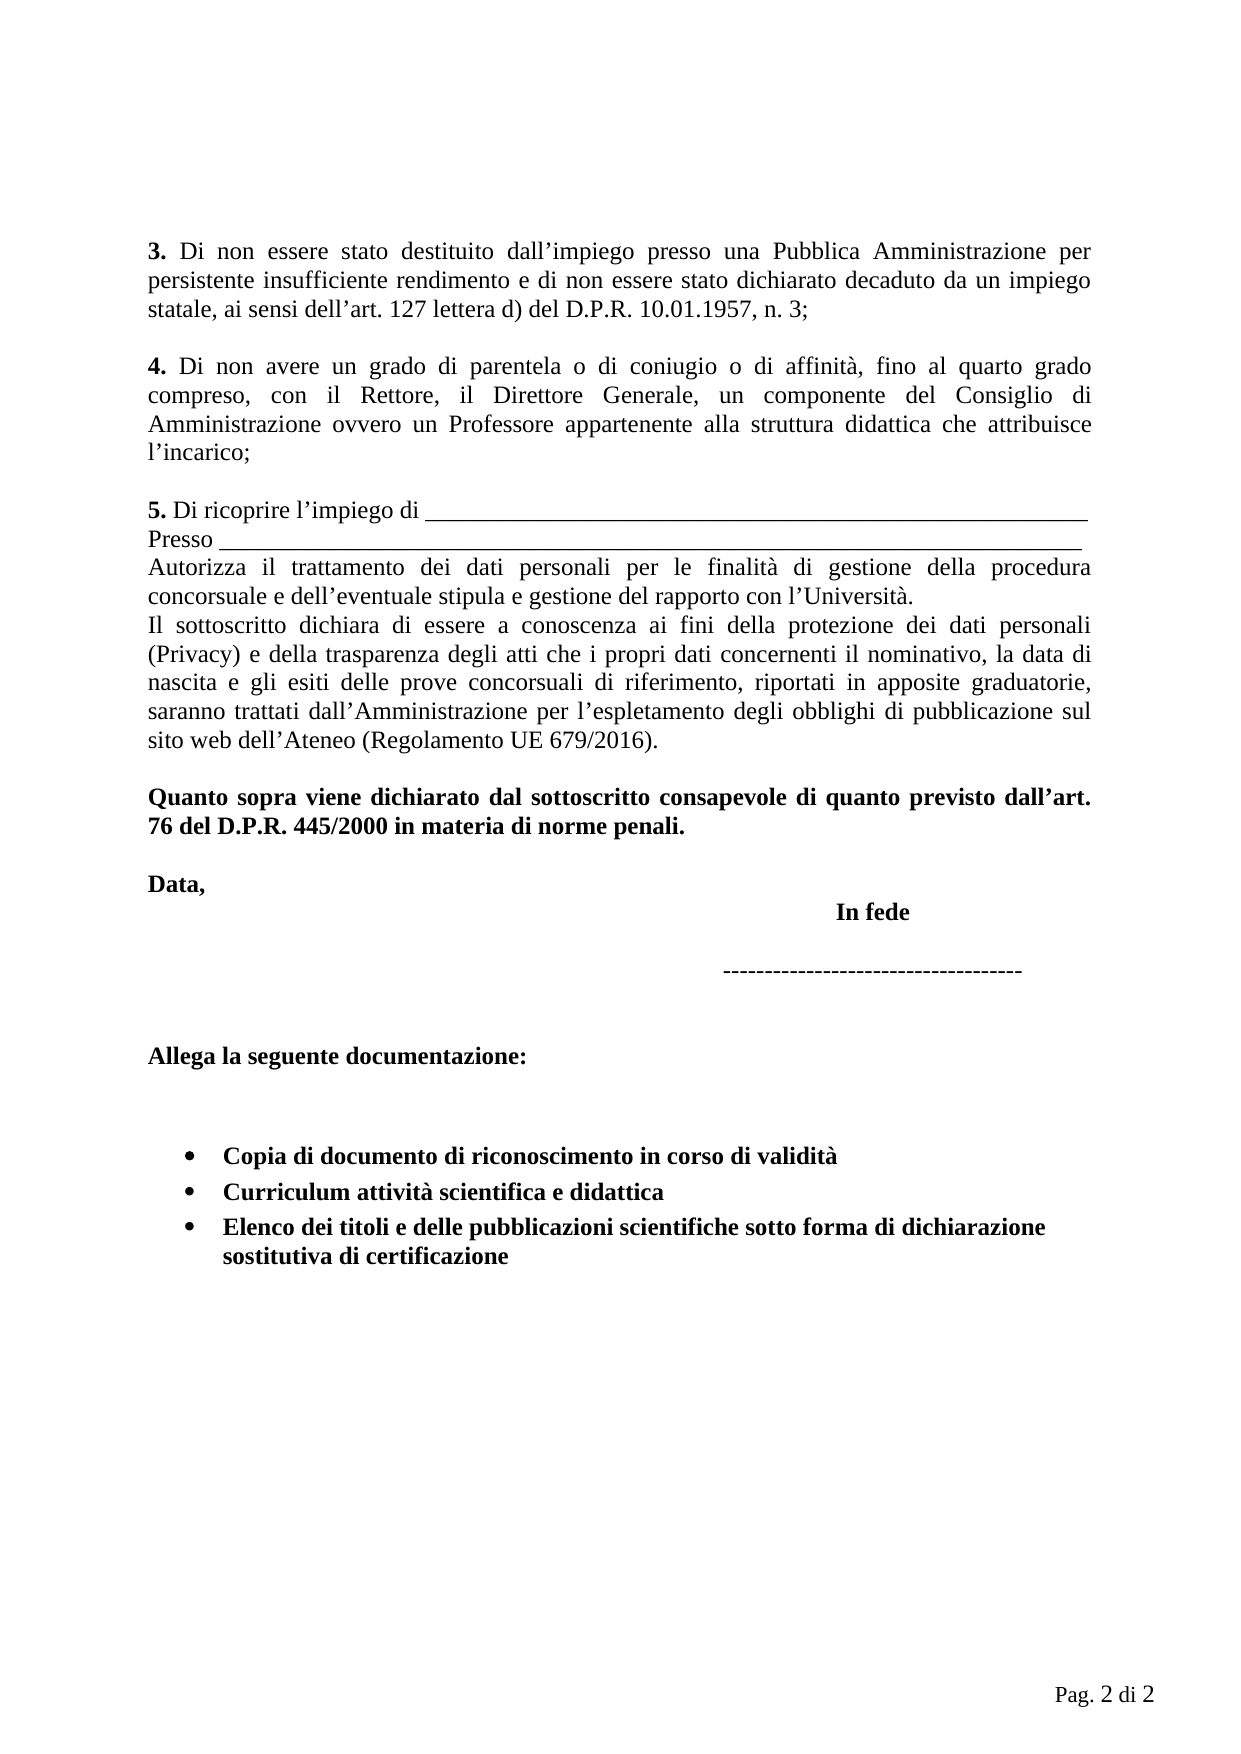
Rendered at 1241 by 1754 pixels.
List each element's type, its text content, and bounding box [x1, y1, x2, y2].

list Curriculum attività scientifica e didattica [185, 1177, 1092, 1206]
list Copia di documento di riconoscimento in corso di validità [185, 1141, 1092, 1170]
text Data, [148, 869, 1092, 897]
list Elenco dei titoli e delle pubblicazioni scientifiche sotto forma di dichiarazione sostitutiva di certificazione [185, 1212, 1092, 1270]
text 4. Di non avere un grado di parentela o di coniugio o di affinità, fino al quarto grado compreso, con il Rettore, il Direttore Generale, un componente del Consiglio di Amministrazione ovvero un Professore appartenente alla struttura didattica che attribuisce l’incarico; [148, 351, 1092, 466]
text Autorizza il trattamento dei dati personali per le finalità di gestione della procedura concorsuale e dell’eventuale stipula e gestione del rapporto con l’Università. [148, 552, 1092, 610]
text Il sottoscritto dichiara di essere a conoscenza ai fini della protezione dei dati personali (Privacy) e della trasparenza degli atti che i propri dati concernenti il nominativo, la data di nascita e gli esiti delle prove concorsuali di riferimento, riportati in apposite graduatorie, saranno trattati dall’Amministrazione per l’espletamento degli obblighi di pubblicazione sul sito web dell’Ateneo (Regolamento UE 679/2016). [148, 610, 1092, 754]
text Allega la seguente documentazione: [148, 1041, 1092, 1070]
text 3. Di non essere stato destituito dall’impiego presso una Pubblica Amministrazione per persistente insufficiente rendimento e di non essere stato dichiarato decaduto da un impiego statale, ai sensi dell’art. 127 lettera d) del D.P.R. 10.01.1957, n. 3; [148, 236, 1092, 322]
text ------------------------------------ [517, 955, 1154, 984]
text Presso _____________________________________________________________________ [148, 524, 1092, 552]
text 5. Di ricoprire l’impiego di _____________________________________________________ [148, 495, 1092, 524]
text In fede [517, 897, 1154, 926]
text Quanto sopra viene dichiarato dal sottoscritto consapevole di quanto previsto dall’art. 76 del D.P.R. 445/2000 in materia di norme penali. [148, 782, 1092, 840]
